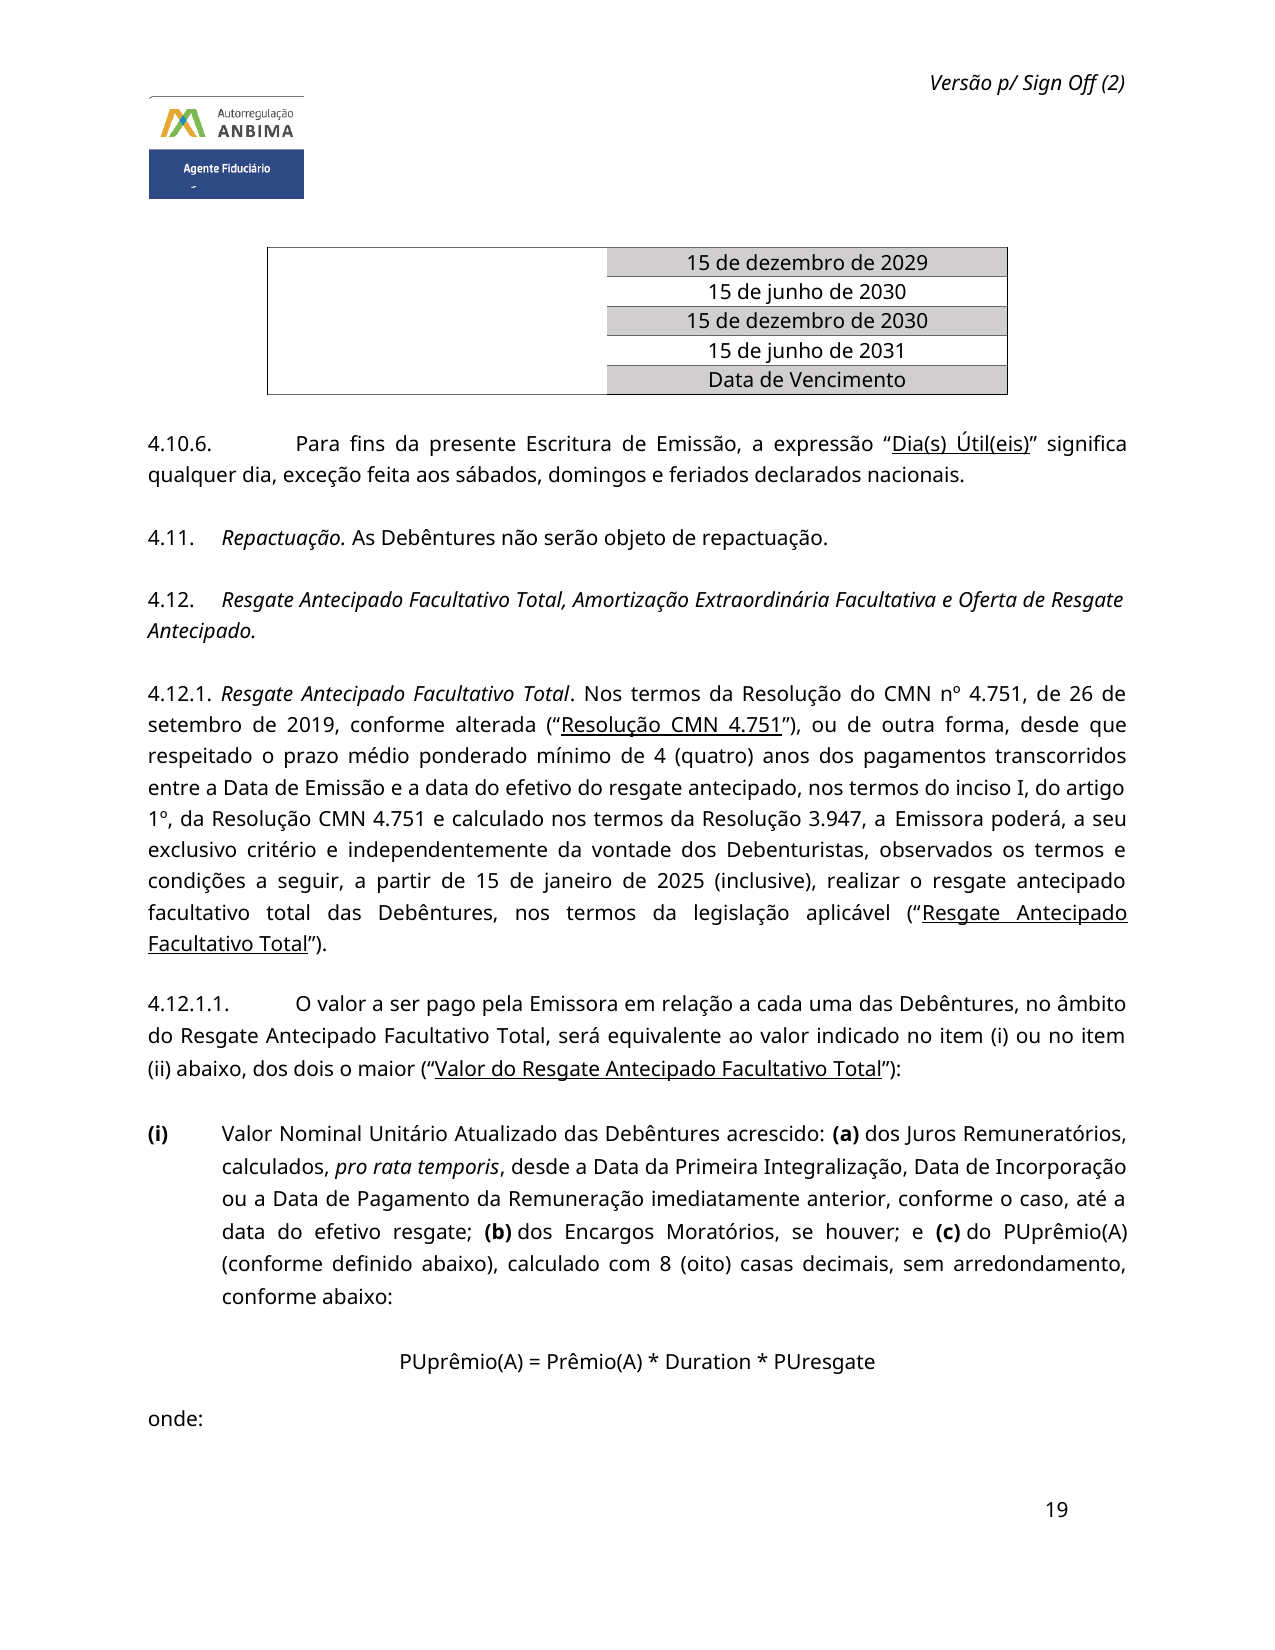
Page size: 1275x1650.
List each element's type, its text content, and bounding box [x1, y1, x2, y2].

table_cell 15 de junho de 2031 [607, 336, 1007, 364]
text onde: [148, 1404, 1127, 1433]
table_cell Data de Vencimento [607, 366, 1007, 394]
table_cell 15 de junho de 2030 [607, 277, 1007, 306]
text 4.10.6. Para fins da presente Escritura de Emissão, a expressão “Dia(s) Útil(eis)” significa qualquer dia, exceção feita aos sábados, domingos e feriados declarados nacionais. [148, 426, 1127, 489]
text 4.12.1. Resgate Antecipado Facultativo Total. Nos termos da Resolução do CMN nº 4.751, de 26 de setembro de 2019, conforme alterada (“Resolução CMN 4.751”), ou de outra forma, desde que respeitado o prazo médio ponderado mínimo de 4 (quatro) anos dos pagamentos transcorridos entre a Data de Emissão e a data do efetivo do resgate antecipado, nos termos do inciso I, do artigo 1º, da Resolução CMN 4.751 e calculado nos termos da Resolução 3.947, a Emissora poderá, a seu exclusivo critério e independentemente da vontade dos Debenturistas, observados os termos e condições a seguir, a partir de 15 de janeiro de 2025 (inclusive), realizar o resgate antecipado facultativo total das Debêntures, nos termos da legislação aplicável (“Resgate Antecipado Facultativo Total”). [148, 676, 1127, 957]
list Valor Nominal Unitário Atualizado das Debêntures acrescido: (a) dos Juros Remuneratórios, calculados, pro rata temporis, desde a Data da Primeira Integralização, Data de Incorporação ou a Data de Pagamento da Remuneração imediatamente anterior, conforme o caso, até a data do efetivo resgate; (b) dos Encargos Moratórios, se houver; e (c) do PUprêmio(A) (conforme definido abaixo), calculado com 8 (oito) casas decimais, sem arredondamento, conforme abaixo: [148, 1119, 1127, 1311]
text PUprêmio(A) = Prêmio(A) * Duration * PUresgate [148, 1347, 1127, 1376]
picture [147, 96, 304, 198]
text 4.11. Repactuação. As Debêntures não serão objeto de repactuação. [148, 520, 1127, 551]
text 4.12.1.1. O valor a ser pago pela Emissora em relação a cada uma das Debêntures, no âmbito do Resgate Antecipado Facultativo Total, será equivalente ao valor indicado no item (i) ou no item (ii) abaixo, dos dois o maior (“Valor do Resgate Antecipado Facultativo Total”): [148, 989, 1127, 1082]
table_cell 15 de dezembro de 2030 [607, 307, 1007, 335]
text 4.12. Resgate Antecipado Facultativo Total, Amortização Extraordinária Facultativa e Oferta de Resgate Antecipado. [148, 582, 1127, 645]
table_cell 15 de dezembro de 2029 [607, 248, 1007, 276]
